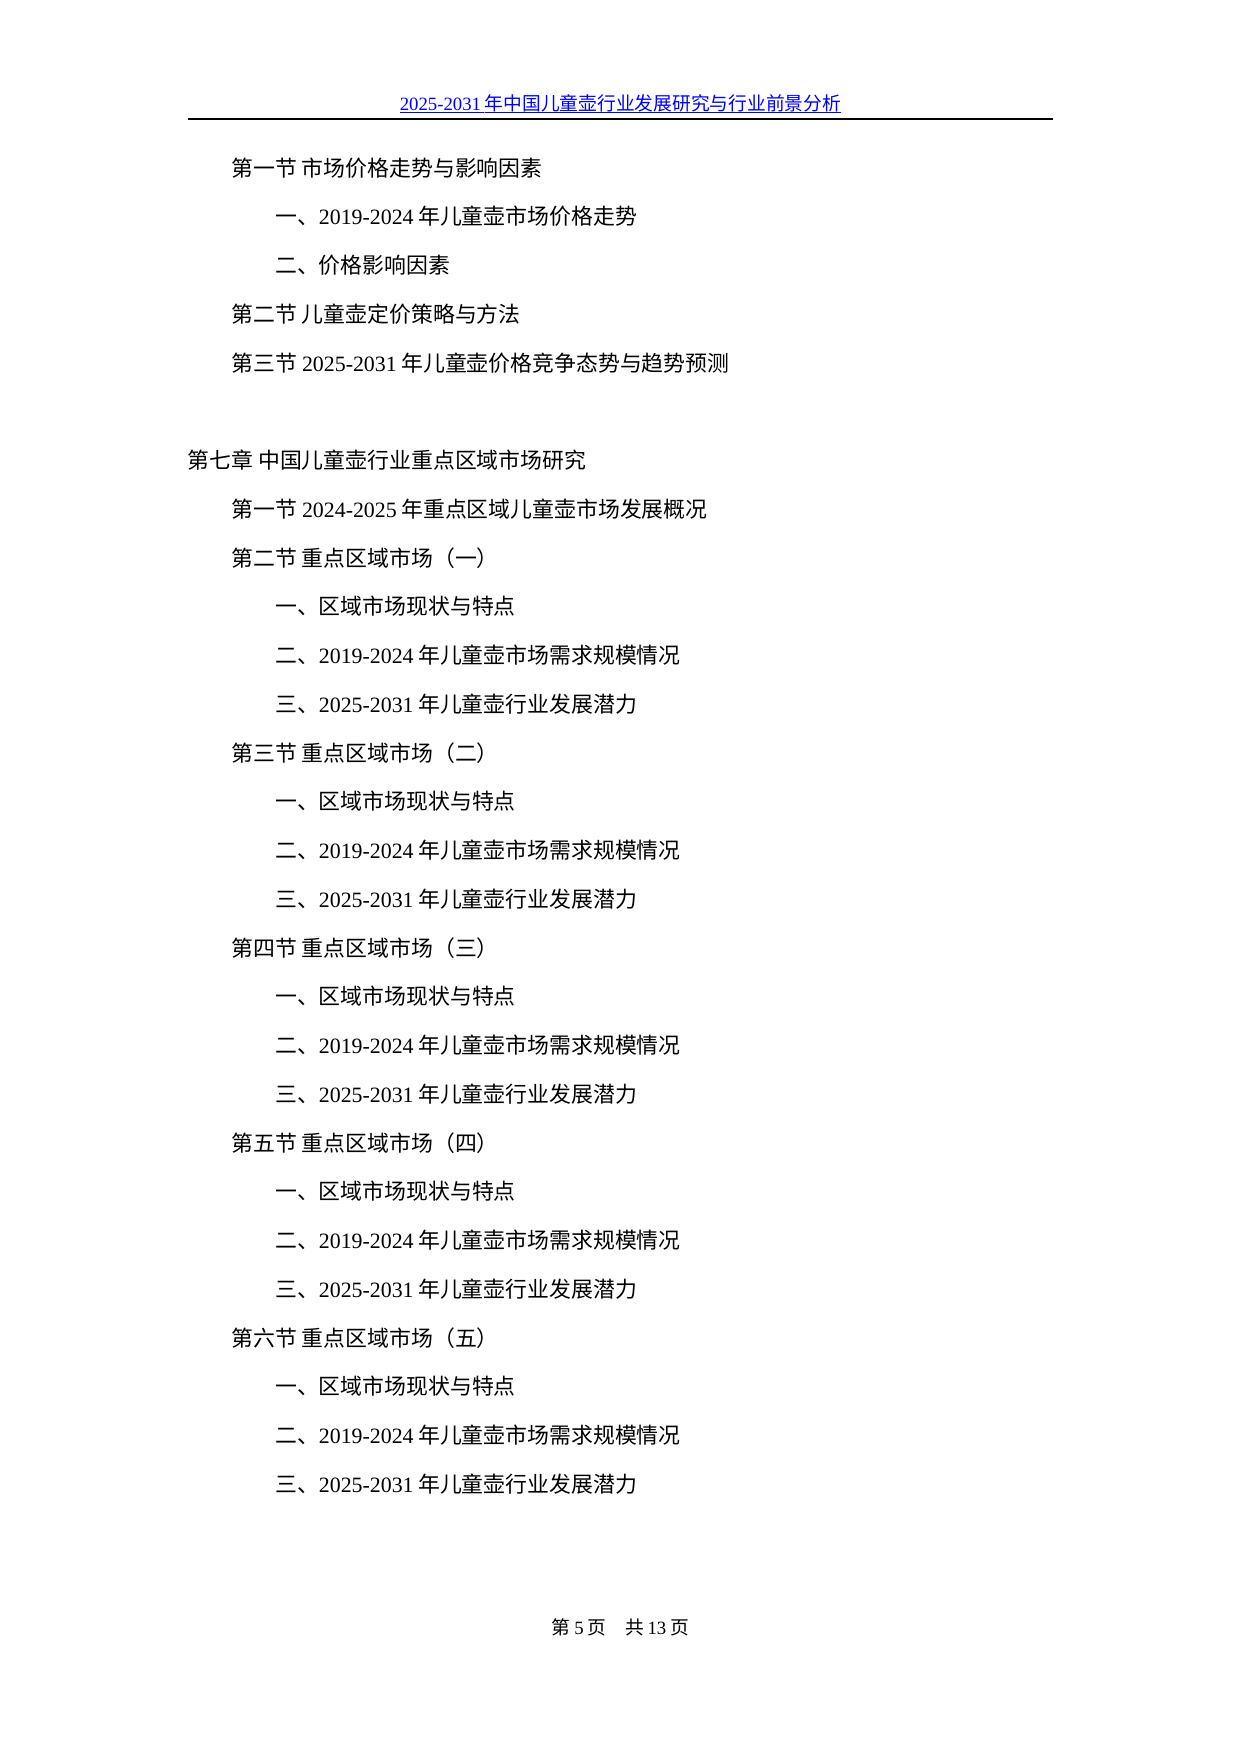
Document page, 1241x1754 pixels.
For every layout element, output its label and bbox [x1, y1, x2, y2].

text [187, 150, 1053, 1499]
